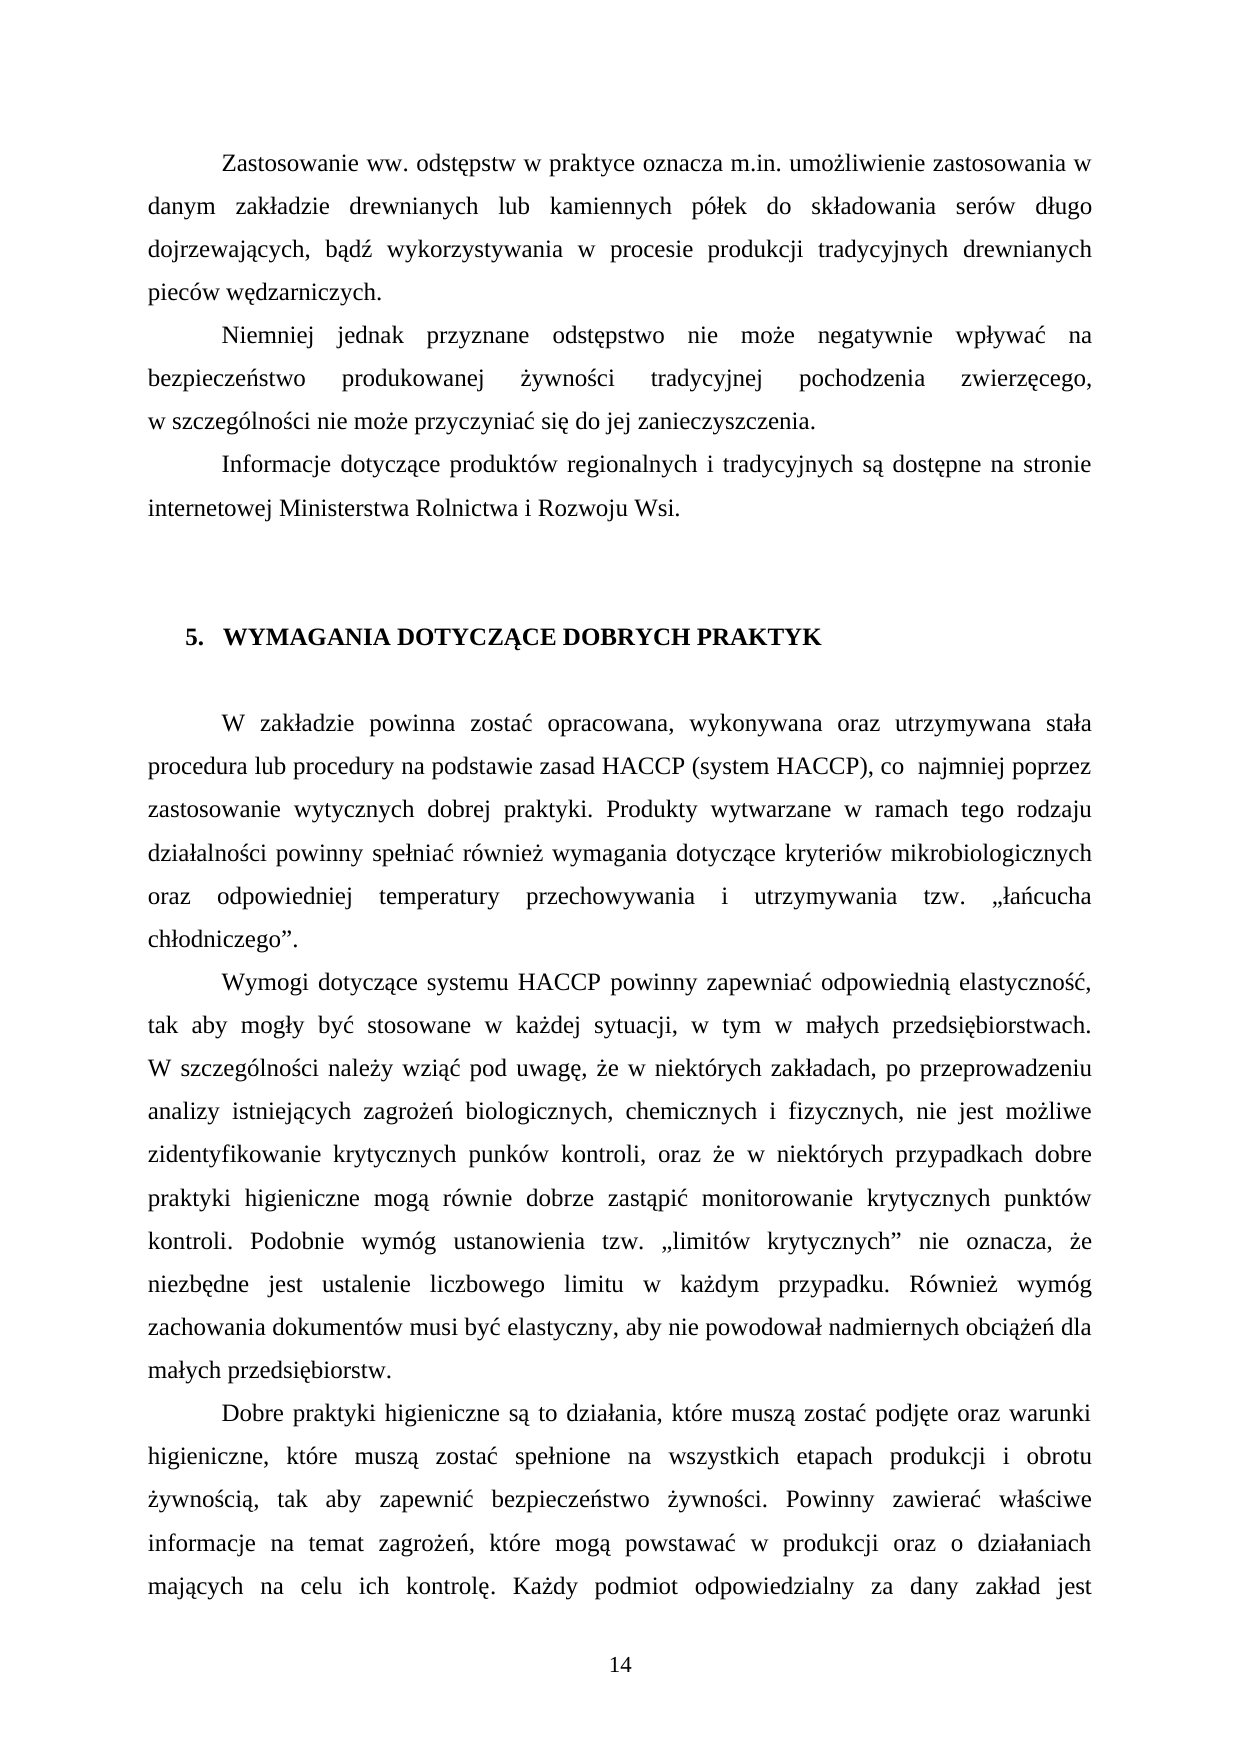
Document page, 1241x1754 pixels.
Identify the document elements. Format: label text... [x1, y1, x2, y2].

text Informacje dotyczące produktów regionalnych i tradycyjnych są dostępne na stronie internetowej Ministerstwa Rolnictwa i Rozwoju Wsi. [148, 449, 1093, 521]
text Wymogi dotyczące systemu HACCP powinny zapewniać odpowiednią elastyczność, tak aby mogły być stosowane w każdej sytuacji, w tym w małych przedsiębiorstwach. W szczególności należy wziąć pod uwagę, że w niektórych zakładach, po przeprowadzeniu analizy istniejących zagrożeń biologicznych, chemicznych i fizycznych, nie jest możliwe zidentyfikowanie krytycznych punków kontroli, oraz że w niektórych przypadkach dobre praktyki higieniczne mogą równie dobrze zastąpić monitorowanie krytycznych punktów kontroli. Podobnie wymóg ustanowienia tzw. „limitów krytycznych” nie oznacza, że niezbędne jest ustalenie liczbowego limitu w każdym przypadku. Również wymóg zachowania dokumentów musi być elastyczny, aby nie powodował nadmiernych obciążeń dla małych przedsiębiorstw. [148, 967, 1093, 1384]
text Niemniej jednak przyznane odstępstwo nie może negatywnie wpływać na bezpieczeństwo produkowanej żywności tradycyjnej pochodzenia zwierzęcego, w szczególności nie może przyczyniać się do jej zanieczyszczenia. [148, 320, 1093, 435]
text W zakładzie powinna zostać opracowana, wykonywana oraz utrzymywana stała procedura lub procedury na podstawie zasad HACCP (system HACCP), co najmniej poprzez zastosowanie wytycznych dobrej praktyki. Produkty wytwarzane w ramach tego rodzaju działalności powinny spełniać również wymagania dotyczące kryteriów mikrobiologicznych oraz odpowiedniej temperatury przechowywania i utrzymywania tzw. „łańcucha chłodniczego”. [148, 708, 1093, 953]
list WYMAGANIA DOTYCZĄCE DOBRYCH PRAKTYK [185, 622, 1093, 651]
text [148, 1398, 1093, 1599]
text Zastosowanie ww. odstępstw w praktyce oznacza m.in. umożliwienie zastosowania w danym zakładzie drewnianych lub kamiennych półek do składowania serów długo dojrzewających, bądź wykorzystywania w procesie produkcji tradycyjnych drewnianych pieców wędzarniczych. [148, 148, 1093, 306]
